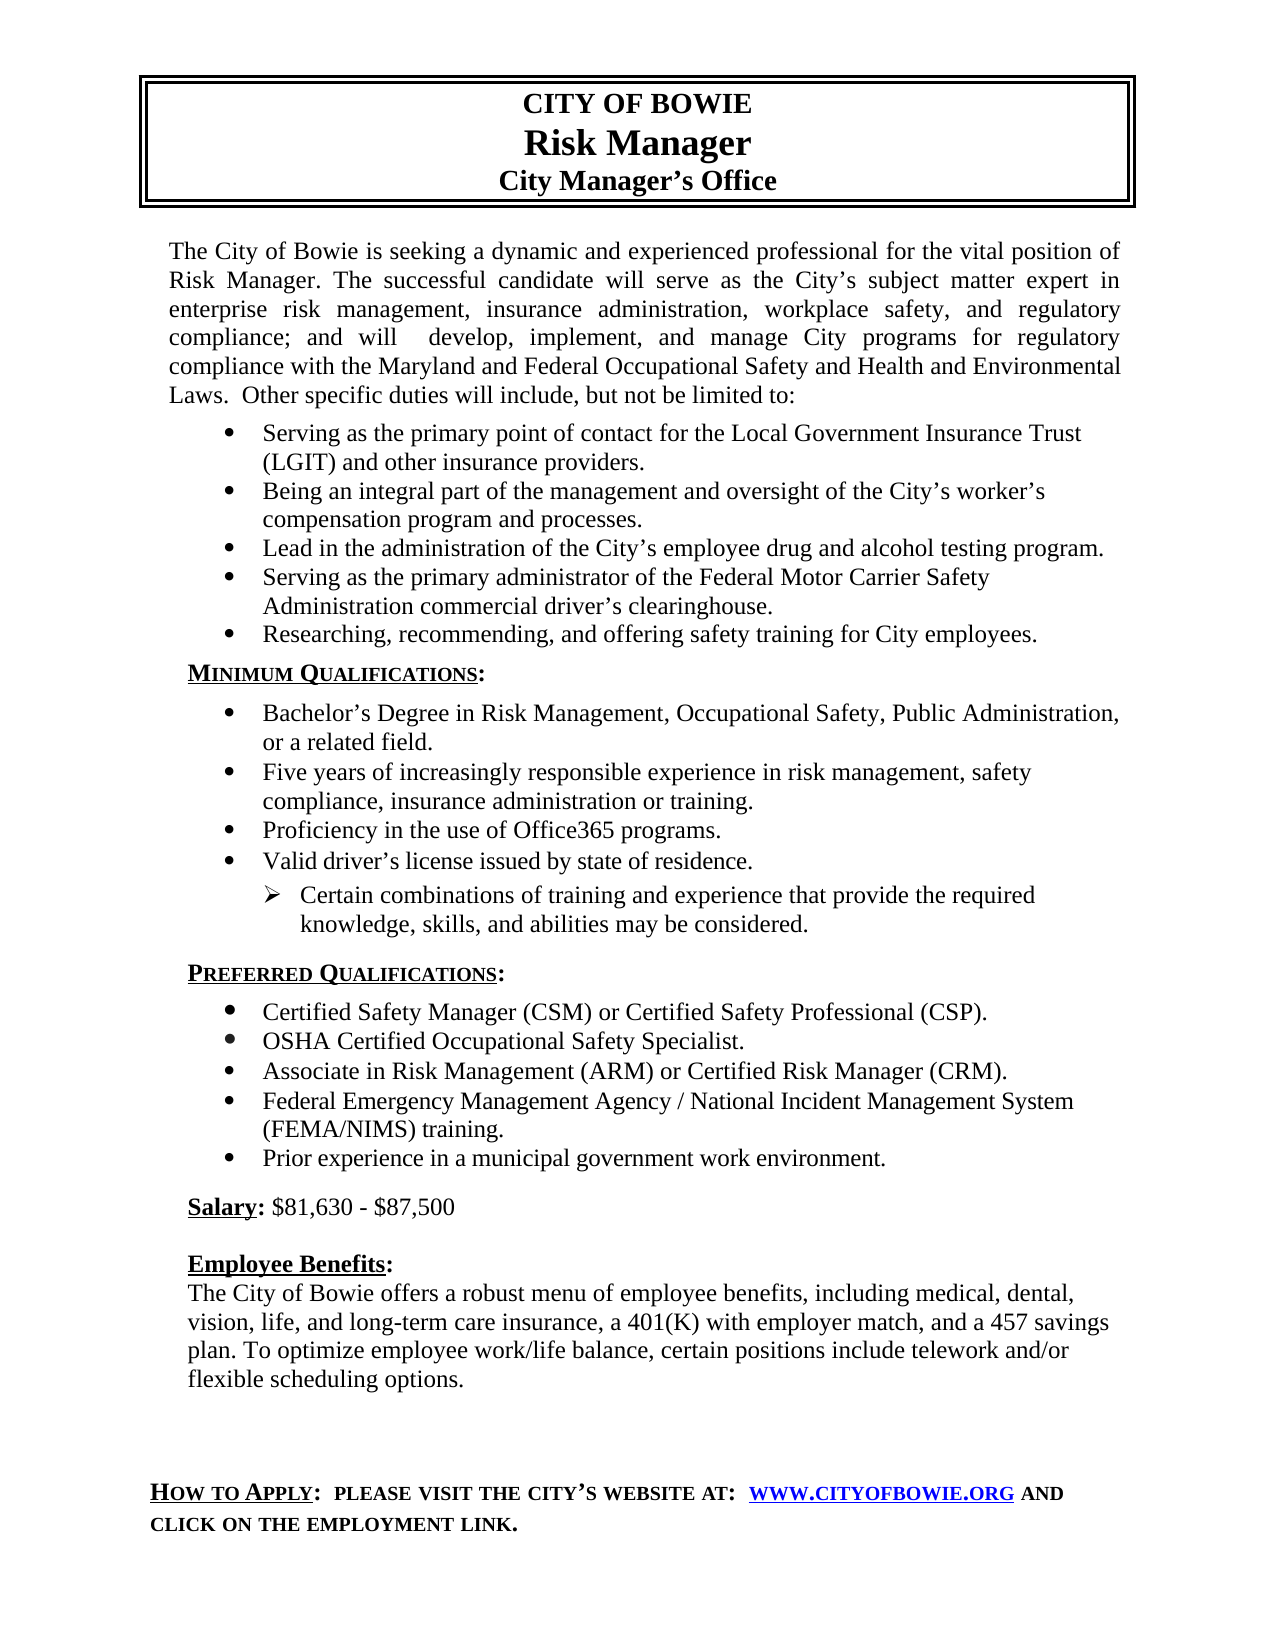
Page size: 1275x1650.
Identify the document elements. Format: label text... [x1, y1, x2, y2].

list Bachelor’s Degree in Risk Management, Occupational Safety, Public Administration, or a related field. [225, 698, 1125, 756]
list OSHA Certified Occupational Safety Specialist. [225, 1026, 1009, 1056]
text Salary: $81,630 - $87,500 [187, 1192, 1125, 1221]
text The City of Bowie offers a robust menu of employee benefits, including medical, dental, vision, life, and long-term care insurance, a 401(K) with employer match, and a 457 savings plan. To optimize employee work/life balance, certain positions include telework and/or flexible scheduling options. [187, 1278, 1125, 1393]
list Prior experience in a municipal government work environment. [225, 1143, 1125, 1172]
list Proficiency in the use of Office365 programs. [225, 814, 1125, 845]
text Employee Benefits: [187, 1249, 1125, 1278]
list Serving as the primary administrator of the Federal Motor Carrier Safety Administration commercial driver’s clearinghouse. [225, 562, 1108, 619]
list Federal Emergency Management Agency / National Incident Management System (FEMA/NIMS) training. [225, 1086, 1125, 1143]
list Being an integral part of the management and oversight of the City’s worker’s compensation program and processes. [225, 476, 1108, 533]
list Researching, recommending, and offering safety training for City employees. [225, 619, 1108, 648]
list Certain combinations of training and experience that provide the required knowledge, skills, and abilities may be considered. [262, 880, 1125, 938]
list Lead in the administration of the City’s employee drug and alcohol testing program. [225, 533, 1108, 562]
text How to Apply: please visit the city’s website at: www.cityofbowie.org and click on the employment link. [150, 1477, 1125, 1537]
text Minimum Qualifications: [187, 658, 1125, 687]
text The City of Bowie is seeking a dynamic and experienced professional for the vital position of Risk Manager. The successful candidate will serve as the City’s subject matter expert in enterprise risk management, insurance administration, workplace safety, and regulatory compliance; and will develop, implement, and manage City programs for regulatory compliance with the Maryland and Federal Occupational Safety and Health and Environmental Laws. Other specific duties will include, but not be limited to: [169, 236, 1122, 409]
text Preferred Qualifications: [187, 958, 1125, 986]
list Valid driver’s license issued by state of residence. [225, 845, 1125, 876]
list Serving as the primary point of contact for the Local Government Insurance Trust (LGIT) and other insurance providers. [225, 418, 1108, 476]
list Five years of increasingly responsible experience in risk management, safety compliance, insurance administration or training. [225, 757, 1125, 814]
list Certified Safety Manager (CSM) or Certified Safety Professional (CSP). [225, 997, 1108, 1026]
list Associate in Risk Management (ARM) or Certified Risk Manager (CRM). [225, 1056, 1125, 1086]
